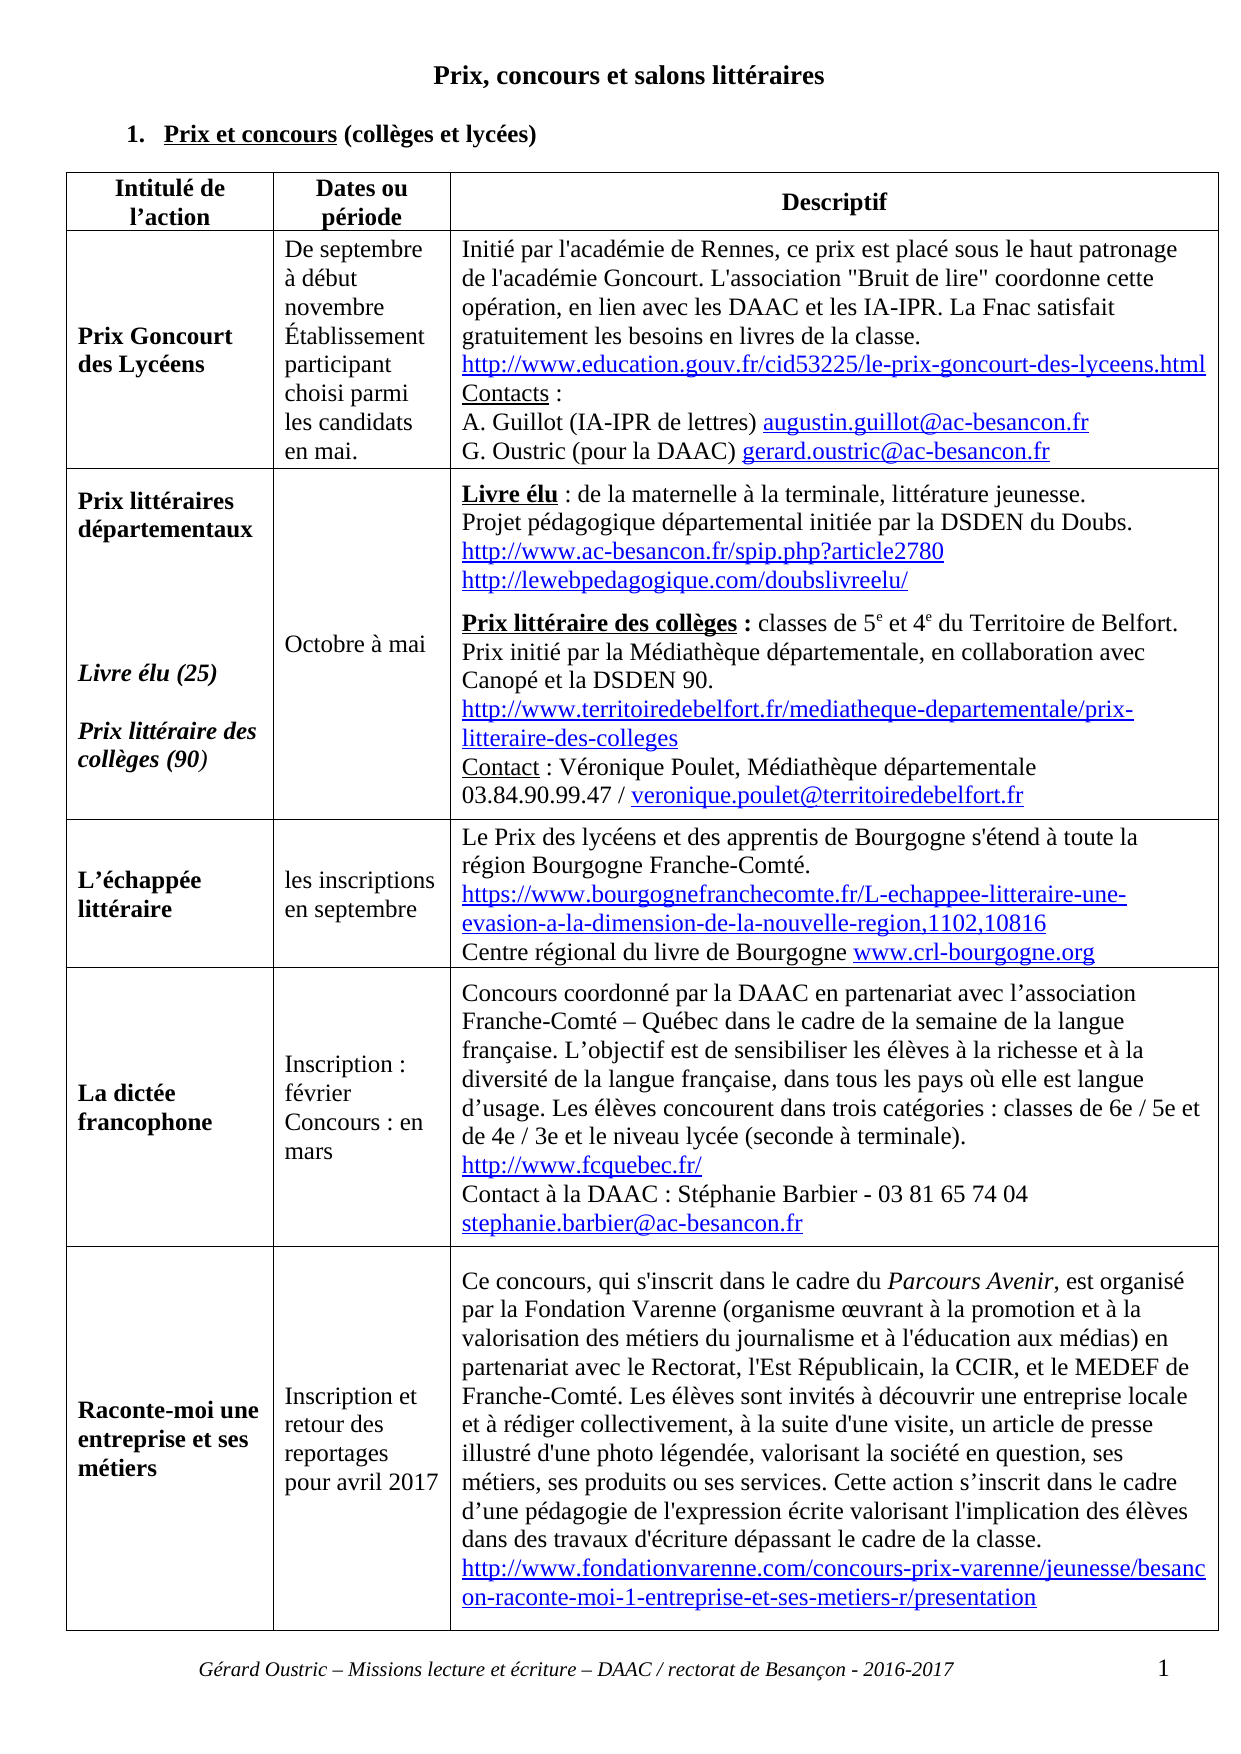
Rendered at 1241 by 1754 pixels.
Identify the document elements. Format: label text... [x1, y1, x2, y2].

table_cell Ce concours, qui s'inscrit dans le cadre du Parcours Avenir, est organisé par la Fondation Varenne (organisme œuvrant à la promotion et à la valorisation des métiers du journalisme et à l'éducation aux médias) en partenariat avec le Rectorat, l'Est Républicain, la CCIR, et le MEDEF de Franche-Comté. Les élèves sont invités à découvrir une entreprise locale et à rédiger collectivement, à la suite d'une visite, un article de presse illustré d'une photo légendée, valorisant la société en question, ses métiers, ses produits ou ses services. Cette action s’inscrit dans le cadre d’une pédagogie de l'expression écrite valorisant l'implication des élèves dans des travaux d'écriture dépassant le cadre de la classe. http://www.fondationvarenne.com/concours-prix-varenne/jeunesse/besancon-raconte-moi-1-entreprise-et-ses-metiers-r/presentation [451, 1247, 1218, 1630]
table_cell Concours coordonné par la DAAC en partenariat avec l’association Franche-Comté – Québec dans le cadre de la semaine de la langue française. L’objectif est de sensibiliser les élèves à la richesse et à la diversité de la langue française, dans tous les pays où elle est langue d’usage. Les élèves concourent dans trois catégories : classes de 6e / 5e et de 4e / 3e et le niveau lycée (seconde à terminale). http://www.fcquebec.fr/ Contact à la DAAC : Stéphanie Barbier - 03 81 65 74 04 stephanie.barbier@ac-besancon.fr [451, 968, 1218, 1246]
table_cell Inscription et retour des reportages pour avril 2017 [274, 1247, 450, 1630]
table_cell Prix littéraires départementaux Livre élu (25) Prix littéraire des collèges (90) [67, 469, 273, 819]
table_cell De septembre à début novembre Établissement participant choisi parmi les candidats en mai. [274, 231, 450, 468]
table_cell La dictée francophone [67, 968, 273, 1246]
table_header Intitulé de l’action [67, 173, 273, 230]
table_header Dates ou période [274, 173, 450, 230]
table_cell Octobre à mai [274, 469, 450, 819]
table_cell Le Prix des lycéens et des apprentis de Bourgogne s'étend à toute la région Bourgogne Franche-Comté. https://www.bourgognefranchecomte.fr/L-echappee-litteraire-une-evasion-a-la-dimension-de-la-nouvelle-region,1102,10816 Centre régional du livre de Bourgogne www.crl-bourgogne.org [451, 820, 1218, 967]
list Prix et concours (collèges et lycées) [126, 119, 1169, 148]
table_cell les inscriptions en septembre [274, 820, 450, 967]
table_cell Initié par l'académie de Rennes, ce prix est placé sous le haut patronage de l'académie Goncourt. L'association "Bruit de lire" coordonne cette opération, en lien avec les DAAC et les IA-IPR. La Fnac satisfait gratuitement les besoins en livres de la classe. http://www.education.gouv.fr/cid53225/le-prix-goncourt-des-lyceens.html Contacts : A. Guillot (IA-IPR de lettres) augustin.guillot@ac-besancon.fr G. Oustric (pour la DAAC) gerard.oustric@ac-besancon.fr [451, 231, 1218, 468]
table_cell Livre élu : de la maternelle à la terminale, littérature jeunesse. Projet pédagogique départemental initiée par la DSDEN du Doubs. http://www.ac-besancon.fr/spip.php?article2780 http://lewebpedagogique.com/doubslivreelu/ Prix littéraire des collèges : classes de 5e et 4e du Territoire de Belfort. Prix initié par la Médiathèque départementale, en collaboration avec Canopé et la DSDEN 90. http://www.territoiredebelfort.fr/mediatheque-departementale/prix-litteraire-des-colleges Contact : Véronique Poulet, Médiathèque départementale 03.84.90.99.47 / veronique.poulet@territoiredebelfort.fr [451, 469, 1218, 819]
table_cell Prix Goncourt des Lycéens [67, 231, 273, 468]
text Prix, concours et salons littéraires [89, 59, 1169, 90]
table_cell Inscription : février Concours : en mars [274, 968, 450, 1246]
table_header Descriptif [451, 173, 1218, 230]
table_cell L’échappée littéraire [67, 820, 273, 967]
table_cell Raconte-moi une entreprise et ses métiers [67, 1247, 273, 1630]
